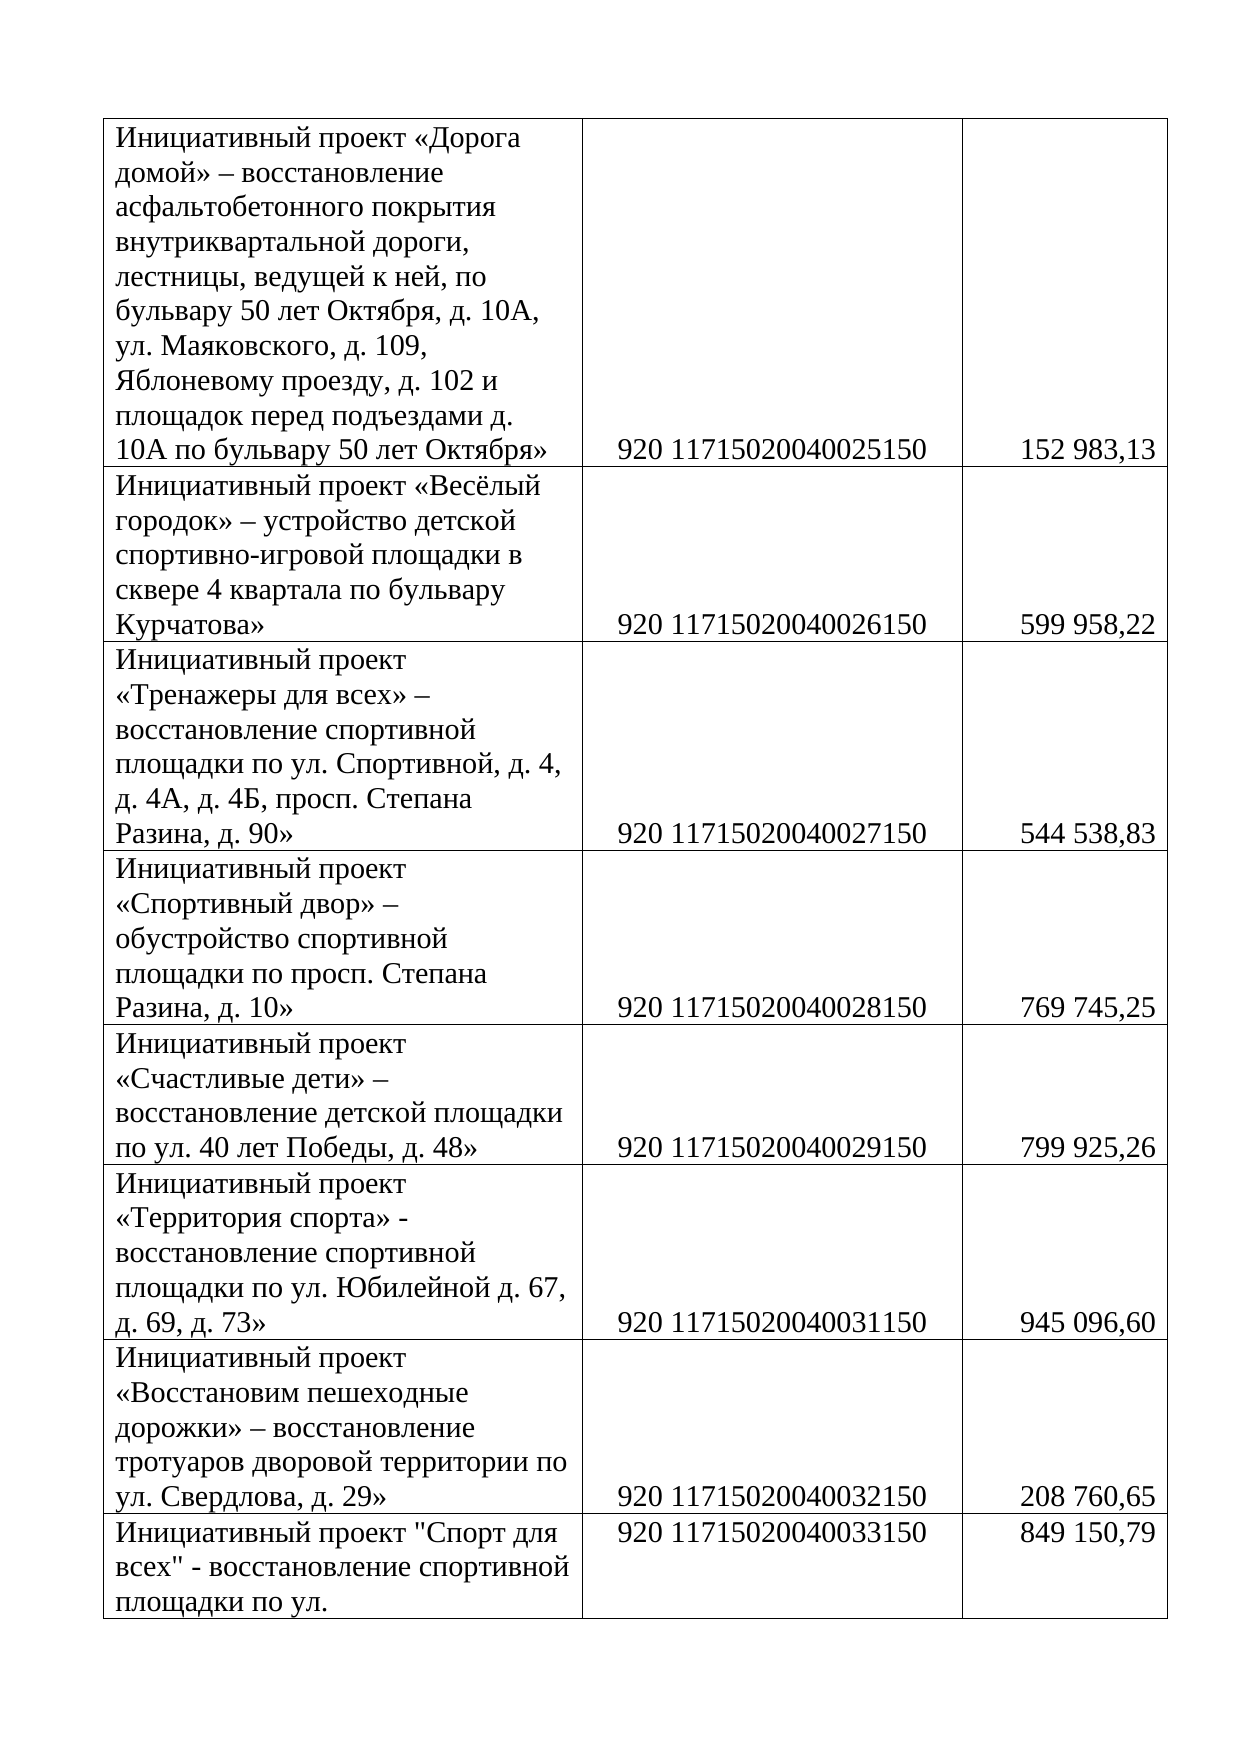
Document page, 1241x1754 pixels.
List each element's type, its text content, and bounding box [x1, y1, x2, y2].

table_cell 849 150,79 [963, 1514, 1167, 1618]
table_cell Инициативный проект «Восстановим пешеходные дорожки» – восстановление тротуаров дворовой территории по ул. Свердлова, д. 29» [104, 1340, 582, 1513]
table_cell 544 538,83 [963, 642, 1167, 850]
table_cell 920 11715020040029150 [583, 1025, 962, 1164]
table_cell 208 760,65 [963, 1340, 1167, 1513]
table_cell Инициативный проект «Территория спорта» - восстановление спортивной площадки по ул. Юбилейной д. 67, д. 69, д. 73» [104, 1165, 582, 1338]
table_cell Инициативный проект «Счастливые дети» – восстановление детской площадки по ул. 40 лет Победы, д. 48» [104, 1025, 582, 1164]
table_cell 920 11715020040026150 [583, 467, 962, 641]
table_cell 599 958,22 [963, 467, 1167, 641]
table_cell Инициативный проект «Спортивный двор» – обустройство спортивной площадки по просп. Степана Разина, д. 10» [104, 851, 582, 1024]
table_cell 799 925,26 [963, 1025, 1167, 1164]
table_cell 920 11715020040028150 [583, 851, 962, 1024]
table_cell 769 745,25 [963, 851, 1167, 1024]
table_cell 152 983,13 [963, 119, 1167, 466]
table_cell 920 11715020040032150 [583, 1340, 962, 1513]
table_cell 920 11715020040027150 [583, 642, 962, 850]
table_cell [104, 1514, 582, 1618]
table_cell 920 11715020040031150 [583, 1165, 962, 1338]
table_cell Инициативный проект «Весёлый городок» – устройство детской спортивно-игровой площадки в сквере 4 квартала по бульвару Курчатова» [104, 467, 582, 641]
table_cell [583, 1514, 962, 1618]
table_cell 920 11715020040025150 [583, 119, 962, 466]
table_cell Инициативный проект «Дорога домой» – восстановление асфальтобетонного покрытия внутриквартальной дороги, лестницы, ведущей к ней, по бульвару 50 лет Октября, д. 10А, ул. Маяковского, д. 109, Яблоневому проезду, д. 102 и площадок перед подъездами д. 10А по бульвару 50 лет Октября» [104, 119, 582, 466]
table_cell Инициативный проект «Тренажеры для всех» – восстановление спортивной площадки по ул. Спортивной, д. 4, д. 4А, д. 4Б, просп. Степана Разина, д. 90» [104, 642, 582, 850]
table_cell 945 096,60 [963, 1165, 1167, 1338]
